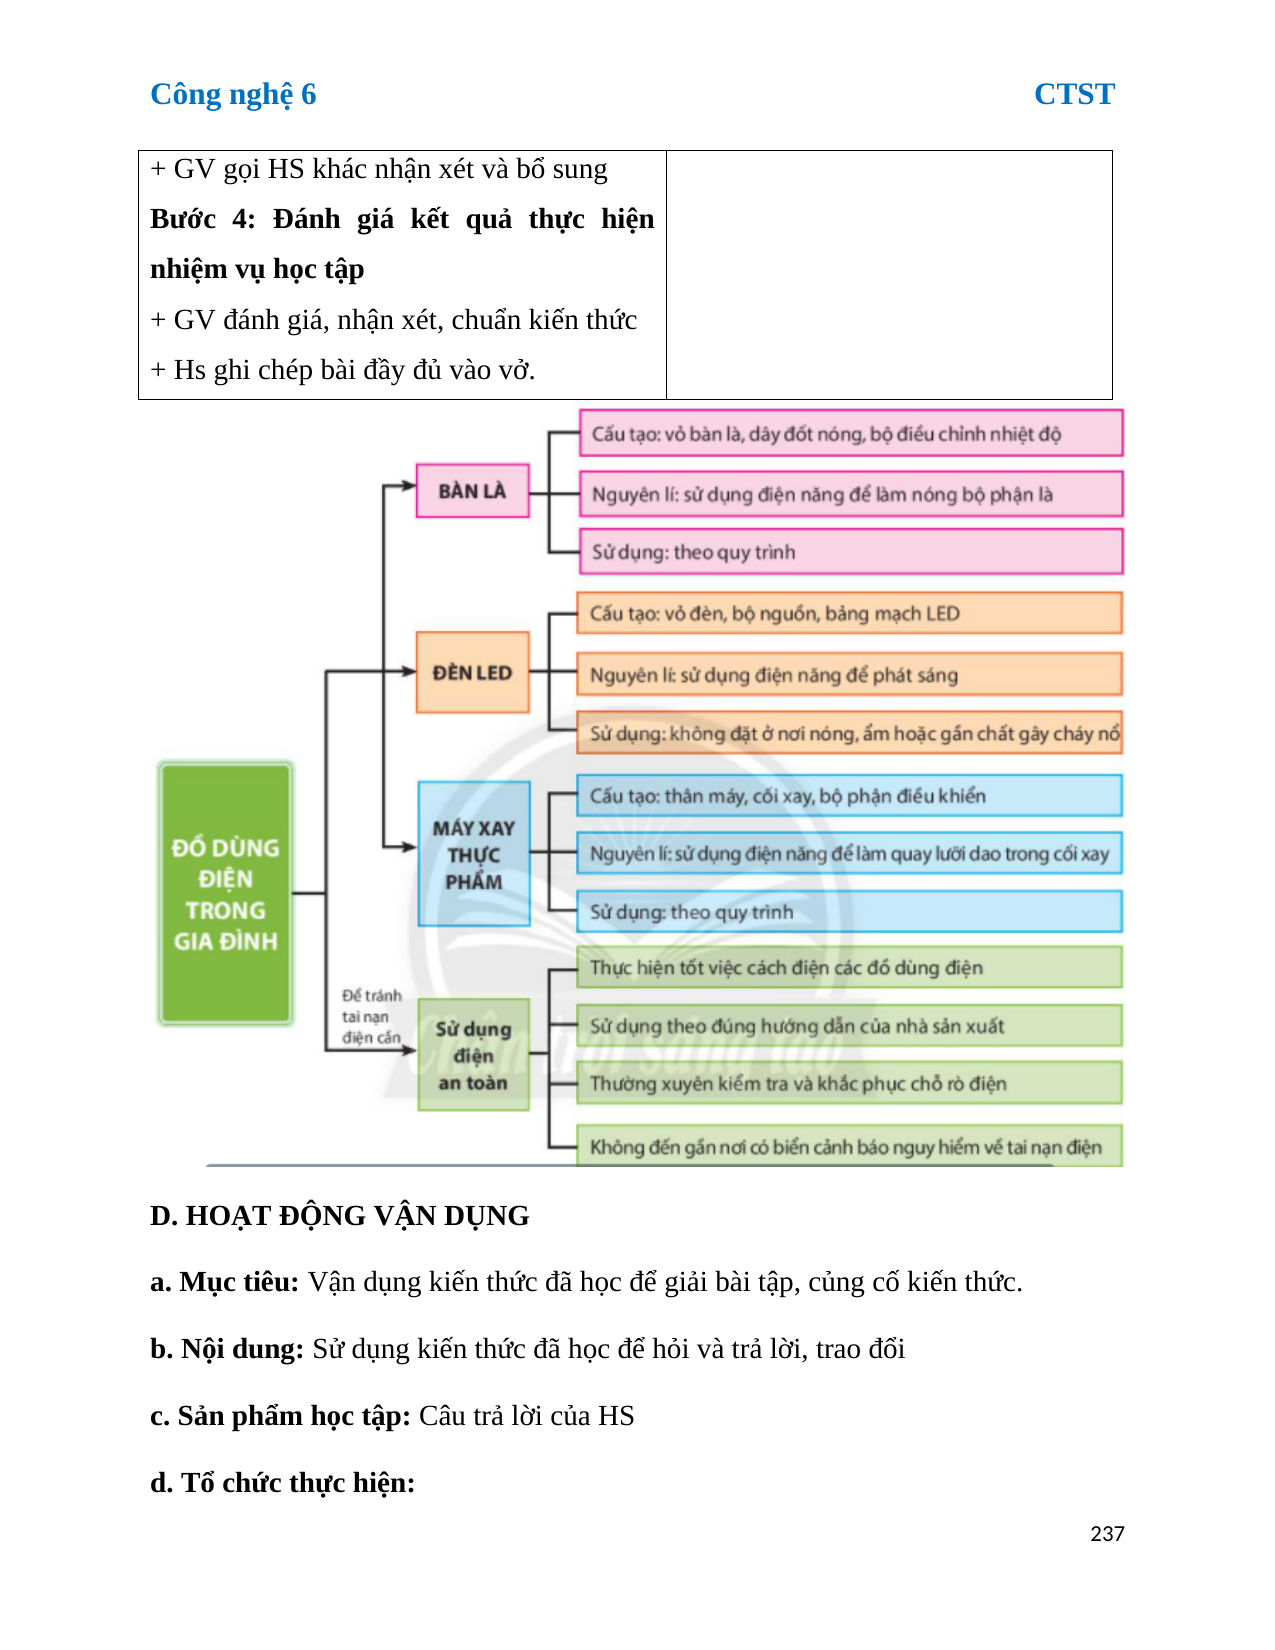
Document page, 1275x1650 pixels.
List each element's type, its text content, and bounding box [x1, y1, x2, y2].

text a. Mục tiêu: Vận dụng kiến thức đã học để giải bài tập, củng cố kiến thức. [150, 1264, 1125, 1298]
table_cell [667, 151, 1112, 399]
text b. Nội dung: Sử dụng kiến thức đã học để hỏi và trả lời, trao đổi [150, 1332, 1125, 1365]
text c. Sản phẩm học tập: Câu trả lời của HS [150, 1398, 1125, 1432]
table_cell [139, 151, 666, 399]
picture [150, 400, 1125, 1167]
text d. Tổ chức thực hiện: [150, 1466, 1125, 1499]
text D. HOẠT ĐỘNG VẬN DỤNG [150, 1198, 1125, 1231]
